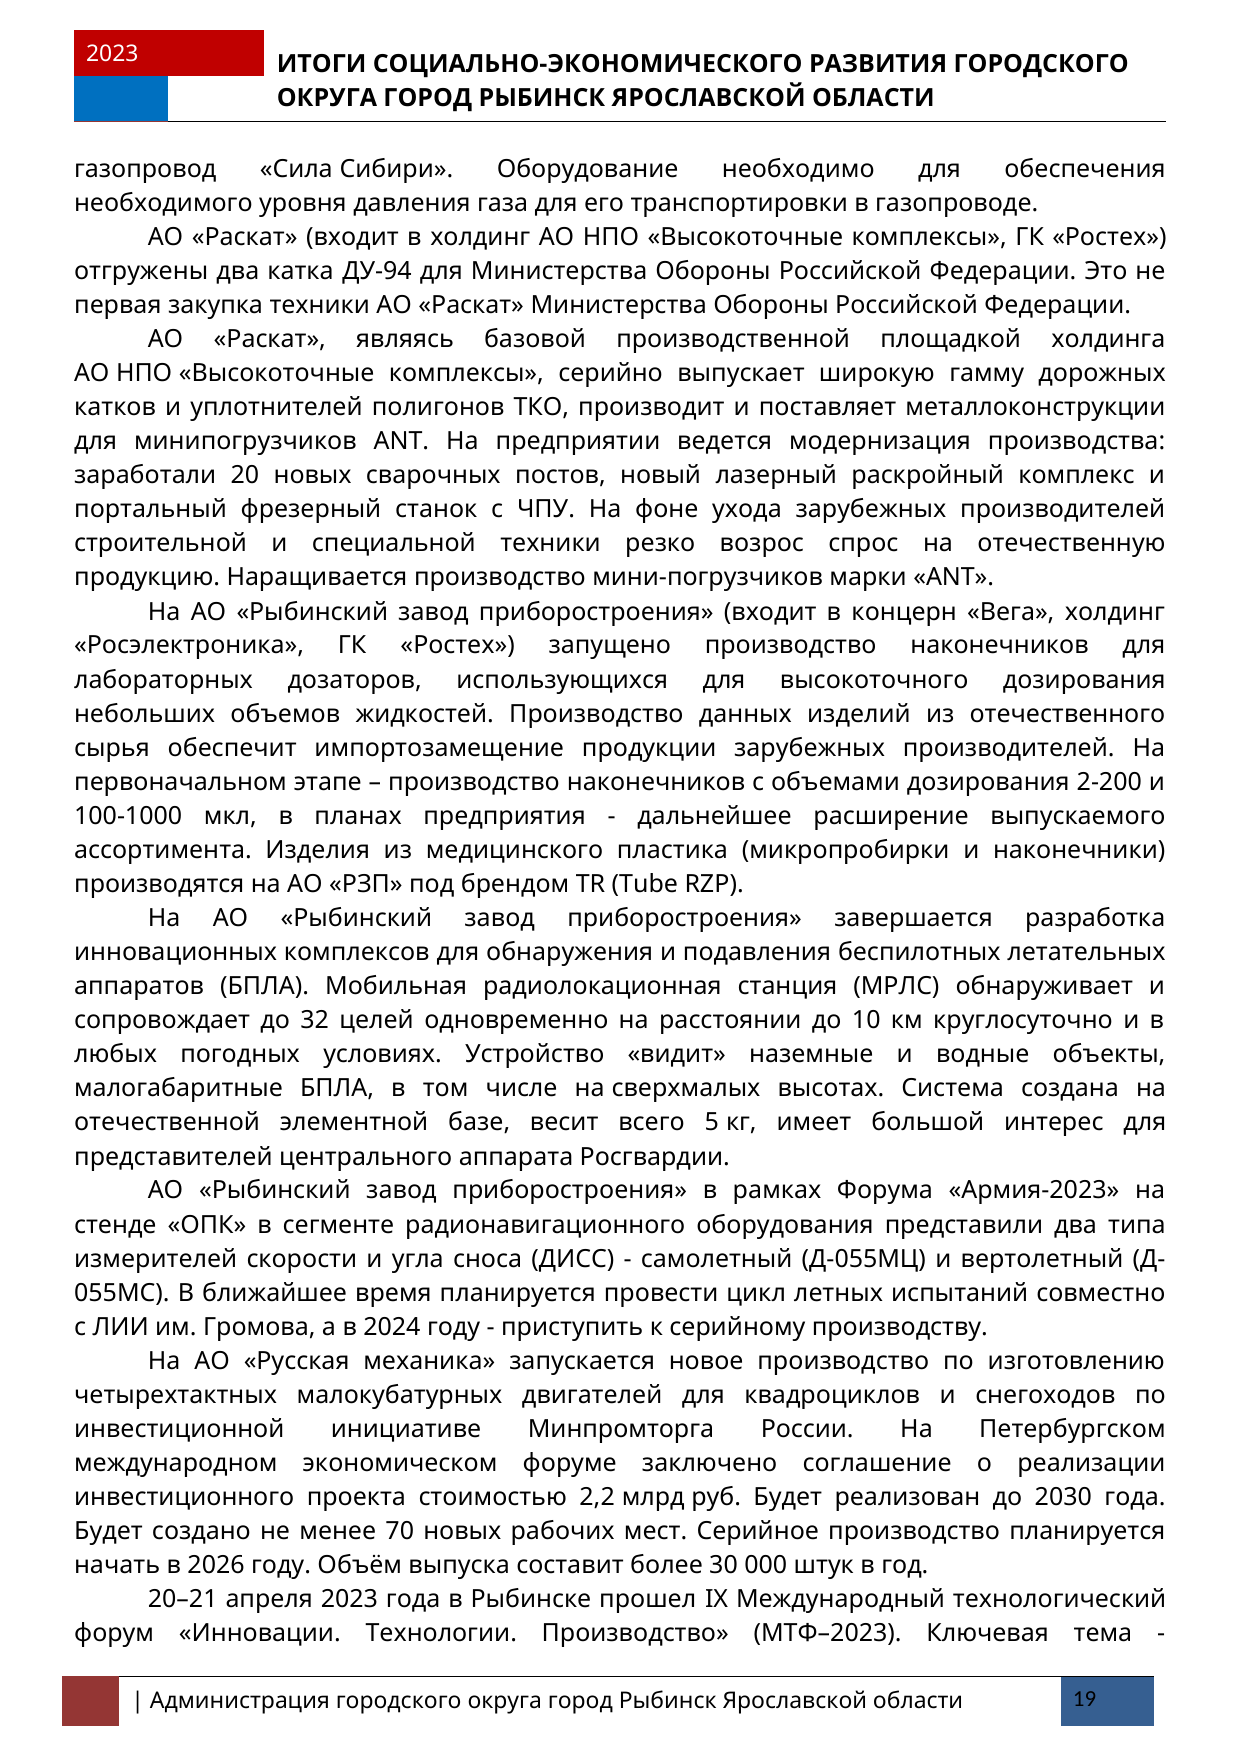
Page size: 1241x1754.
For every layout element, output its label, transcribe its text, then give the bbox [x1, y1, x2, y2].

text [74, 1581, 1166, 1649]
text АО «Рыбинский завод приборостроения» в рамках Форума «Армия-2023» на стенде «ОПК» в сегменте радионавигационного оборудования представили два типа измерителей скорости и угла сноса (ДИСС) - самолетный (Д-055МЦ) и вертолетный (Д-055МС). В ближайшее время планируется провести цикл летных испытаний совместно с ЛИИ им. Громова, а в 2024 году - приступить к серийному производству. [74, 1172, 1166, 1342]
text АО «Раскат», являясь базовой производственной площадкой холдинга АО НПО «Высокоточные комплексы», серийно выпускает широкую гамму дорожных катков и уплотнителей полигонов ТКО, производит и поставляет металлоконструкции для минипогрузчиков ANT. На предприятии ведется модернизация производства: заработали 20 новых сварочных постов, новый лазерный раскройный комплекс и портальный фрезерный станок с ЧПУ. На фоне ухода зарубежных производителей строительной и специальной техники резко возрос спрос на отечественную продукцию. Наращивается производство мини-погрузчиков марки «ANT». [74, 321, 1166, 593]
text На АО «Русская механика» запускается новое производство по изготовлению четырехтактных малокубатурных двигателей для квадроциклов и снегоходов по инвестиционной инициативе Минпромторга России. На Петербургском международном экономическом форуме заключено соглашение о реализации инвестиционного проекта стоимостью 2,2 млрд руб. Будет реализован до 2030 года. Будет создано не менее 70 новых рабочих мест. Серийное производство планируется начать в 2026 году. Объём выпуска составит более 30 000 штук в год. [74, 1342, 1166, 1581]
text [74, 150, 1166, 218]
text На АО «Рыбинский завод приборостроения» завершается разработка инновационных комплексов для обнаружения и подавления беспилотных летательных аппаратов (БПЛА). Мобильная радиолокационная станция (МРЛС) обнаруживает и сопровождает до 32 целей одновременно на расстоянии до 10 км круглосуточно и в любых погодных условиях. Устройство «видит» наземные и водные объекты, малогабаритные БПЛА, в том числе на сверхмалых высотах. Система создана на отечественной элементной базе, весит всего 5 кг, имеет большой интерес для представителей центрального аппарата Росгвардии. [74, 900, 1166, 1172]
text На АО «Рыбинский завод приборостроения» (входит в концерн «Вега», холдинг «Росэлектроника», ГК «Ростех») запущено производство наконечников для лабораторных дозаторов, использующихся для высокоточного дозирования небольших объемов жидкостей. Производство данных изделий из отечественного сырья обеспечит импортозамещение продукции зарубежных производителей. На первоначальном этапе – производство наконечников с объемами дозирования 2-200 и 100-1000 мкл, в планах предприятия - дальнейшее расширение выпускаемого ассортимента. Изделия из медицинского пластика (микропробирки и наконечники) производятся на АО «РЗП» под брендом TR (Tube RZP). [74, 593, 1166, 900]
text АО «Раскат» (входит в холдинг АО НПО «Высокоточные комплексы», ГК «Ростех») отгружены два катка ДУ-94 для Министерства Обороны Российской Федерации. Это не первая закупка техники АО «Раскат» Министерства Обороны Российской Федерации. [74, 218, 1166, 321]
